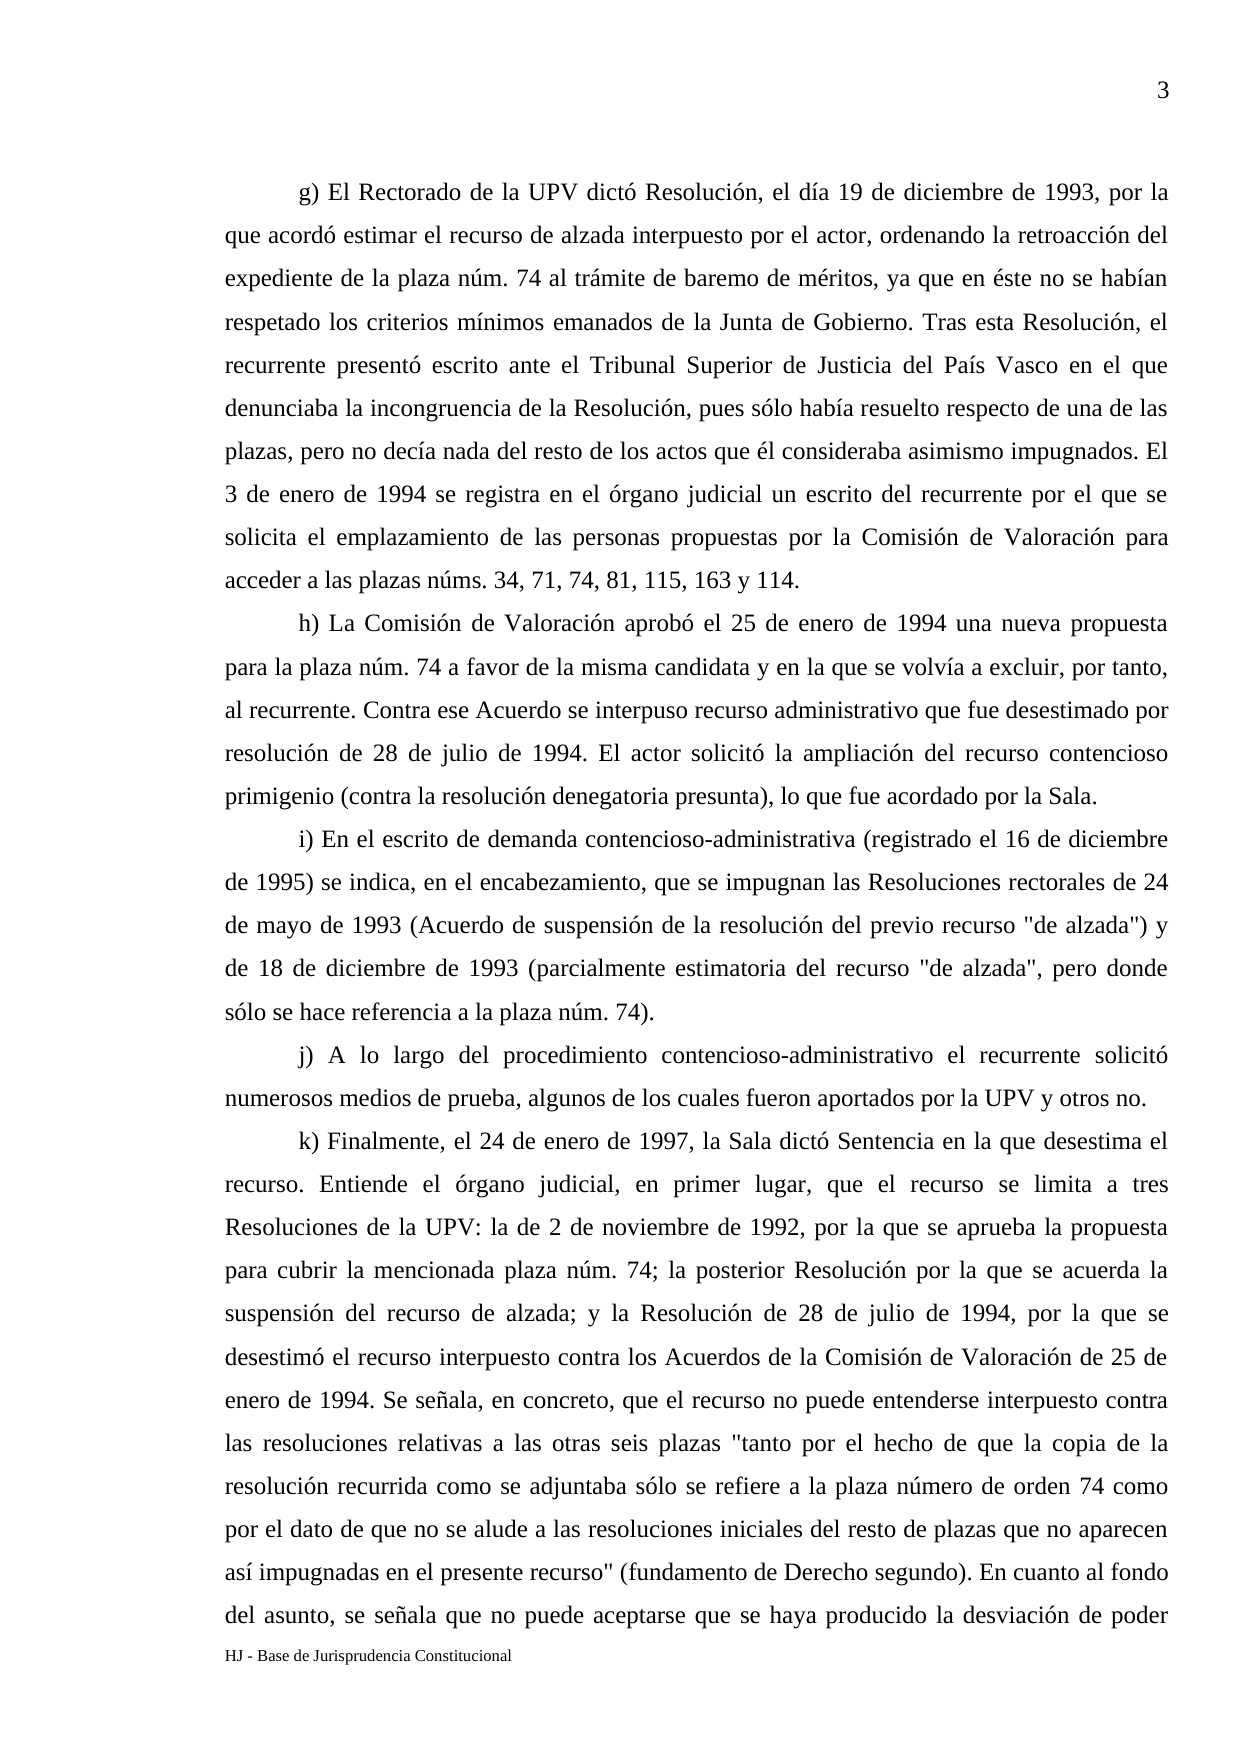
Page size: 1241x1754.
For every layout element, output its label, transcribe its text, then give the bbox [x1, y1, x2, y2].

text g) El Rectorado de la UPV dictó Resolución, el día 19 de diciembre de 1993, por la que acordó estimar el recurso de alzada interpuesto por el actor, ordenando la retroacción del expediente de la plaza núm. 74 al trámite de baremo de méritos, ya que en éste no se habían respetado los criterios mínimos emanados de la Junta de Gobierno. Tras esta Resolución, el recurrente presentó escrito ante el Tribunal Superior de Justicia del País Vasco en el que denunciaba la incongruencia de la Resolución, pues sólo había resuelto respecto de una de las plazas, pero no decía nada del resto de los actos que él consideraba asimismo impugnados. El 3 de enero de 1994 se registra en el órgano judicial un escrito del recurrente por el que se solicita el emplazamiento de las personas propuestas por la Comisión de Valoración para acceder a las plazas núms. 34, 71, 74, 81, 115, 163 y 114. [224, 177, 1169, 594]
text h) La Comisión de Valoración aprobó el 25 de enero de 1994 una nueva propuesta para la plaza núm. 74 a favor de la misma candidata y en la que se volvía a excluir, por tanto, al recurrente. Contra ese Acuerdo se interpuso recurso administrativo que fue desestimado por resolución de 28 de julio de 1994. El actor solicitó la ampliación del recurso contencioso primigenio (contra la resolución denegatoria presunta), lo que fue acordado por la Sala. [224, 608, 1169, 810]
text j) A lo largo del procedimiento contencioso-administrativo el recurrente solicitó numerosos medios de prueba, algunos de los cuales fueron aportados por la UPV y otros no. [224, 1040, 1169, 1112]
text i) En el escrito de demanda contencioso-administrativa (registrado el 16 de diciembre de 1995) se indica, en el encabezamiento, que se impugnan las Resoluciones rectorales de 24 de mayo de 1993 (Acuerdo de suspensión de la resolución del previo recurso "de alzada") y de 18 de diciembre de 1993 (parcialmente estimatoria del recurso "de alzada", pero donde sólo se hace referencia a la plaza núm. 74). [224, 824, 1169, 1025]
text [224, 1126, 1169, 1629]
